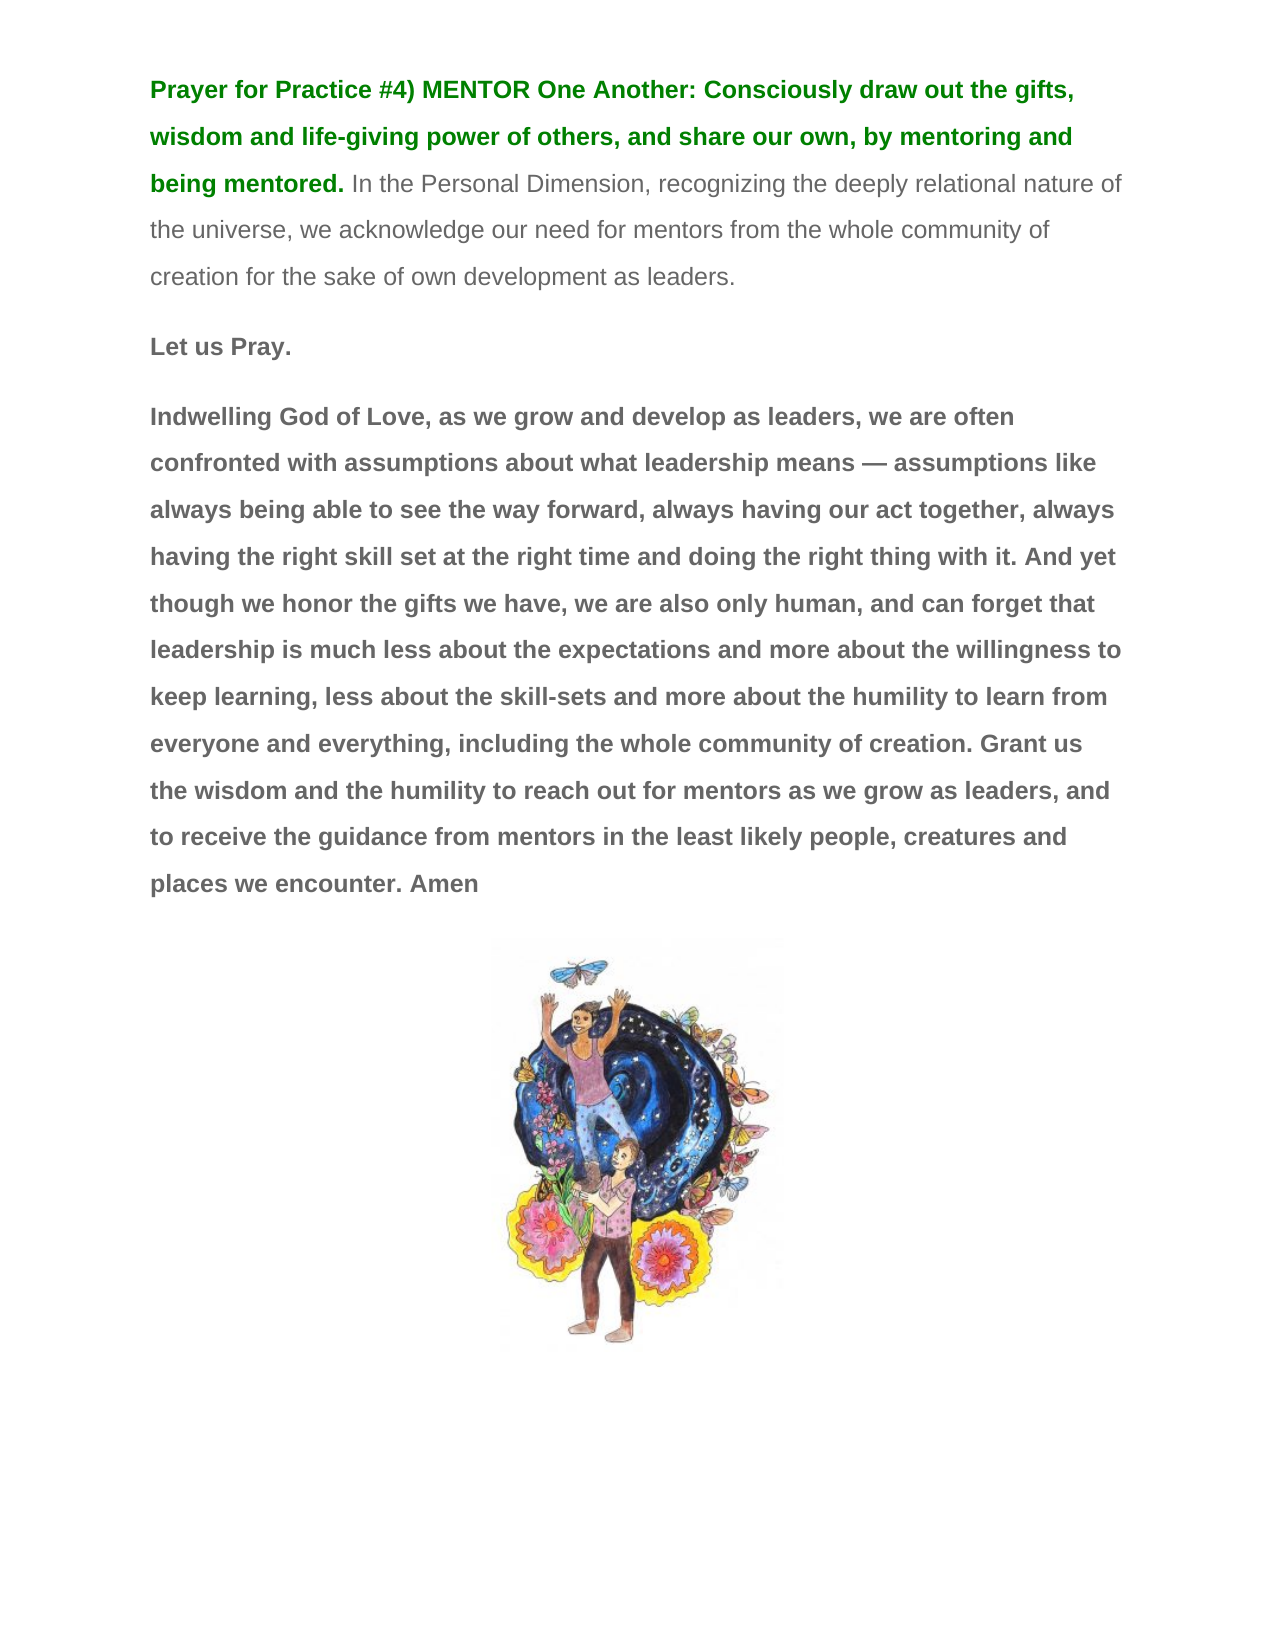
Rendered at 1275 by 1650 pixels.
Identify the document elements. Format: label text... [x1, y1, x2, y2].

text Let us Pray. [150, 332, 1125, 361]
text Indwelling God of Love, as we grow and develop as leaders, we are often confronted with assumptions about what leadership means — assumptions like always being able to see the way forward, always having our act together, always having the right skill set at the right time and doing the right thing with it. And yet though we honor the gifts we have, we are also only human, and can forget that leadership is much less about the expectations and more about the willingness to keep learning, less about the skill-sets and more about the humility to learn from everyone and everything, including the whole community of creation. Grant us the wisdom and the humility to reach out for mentors as we grow as leaders, and to receive the guidance from mentors in the least likely people, creatures and places we encounter. Amen [150, 401, 1125, 898]
picture [491, 938, 784, 1352]
text Prayer for Practice #4) MENTOR One Another: Consciously draw out the gifts, wisdom and life-giving power of others, and share our own, by mentoring and being mentored. In the Personal Dimension, recognizing the deeply relational nature of the universe, we acknowledge our need for mentors from the whole community of creation for the sake of own development as leaders. [150, 75, 1125, 291]
